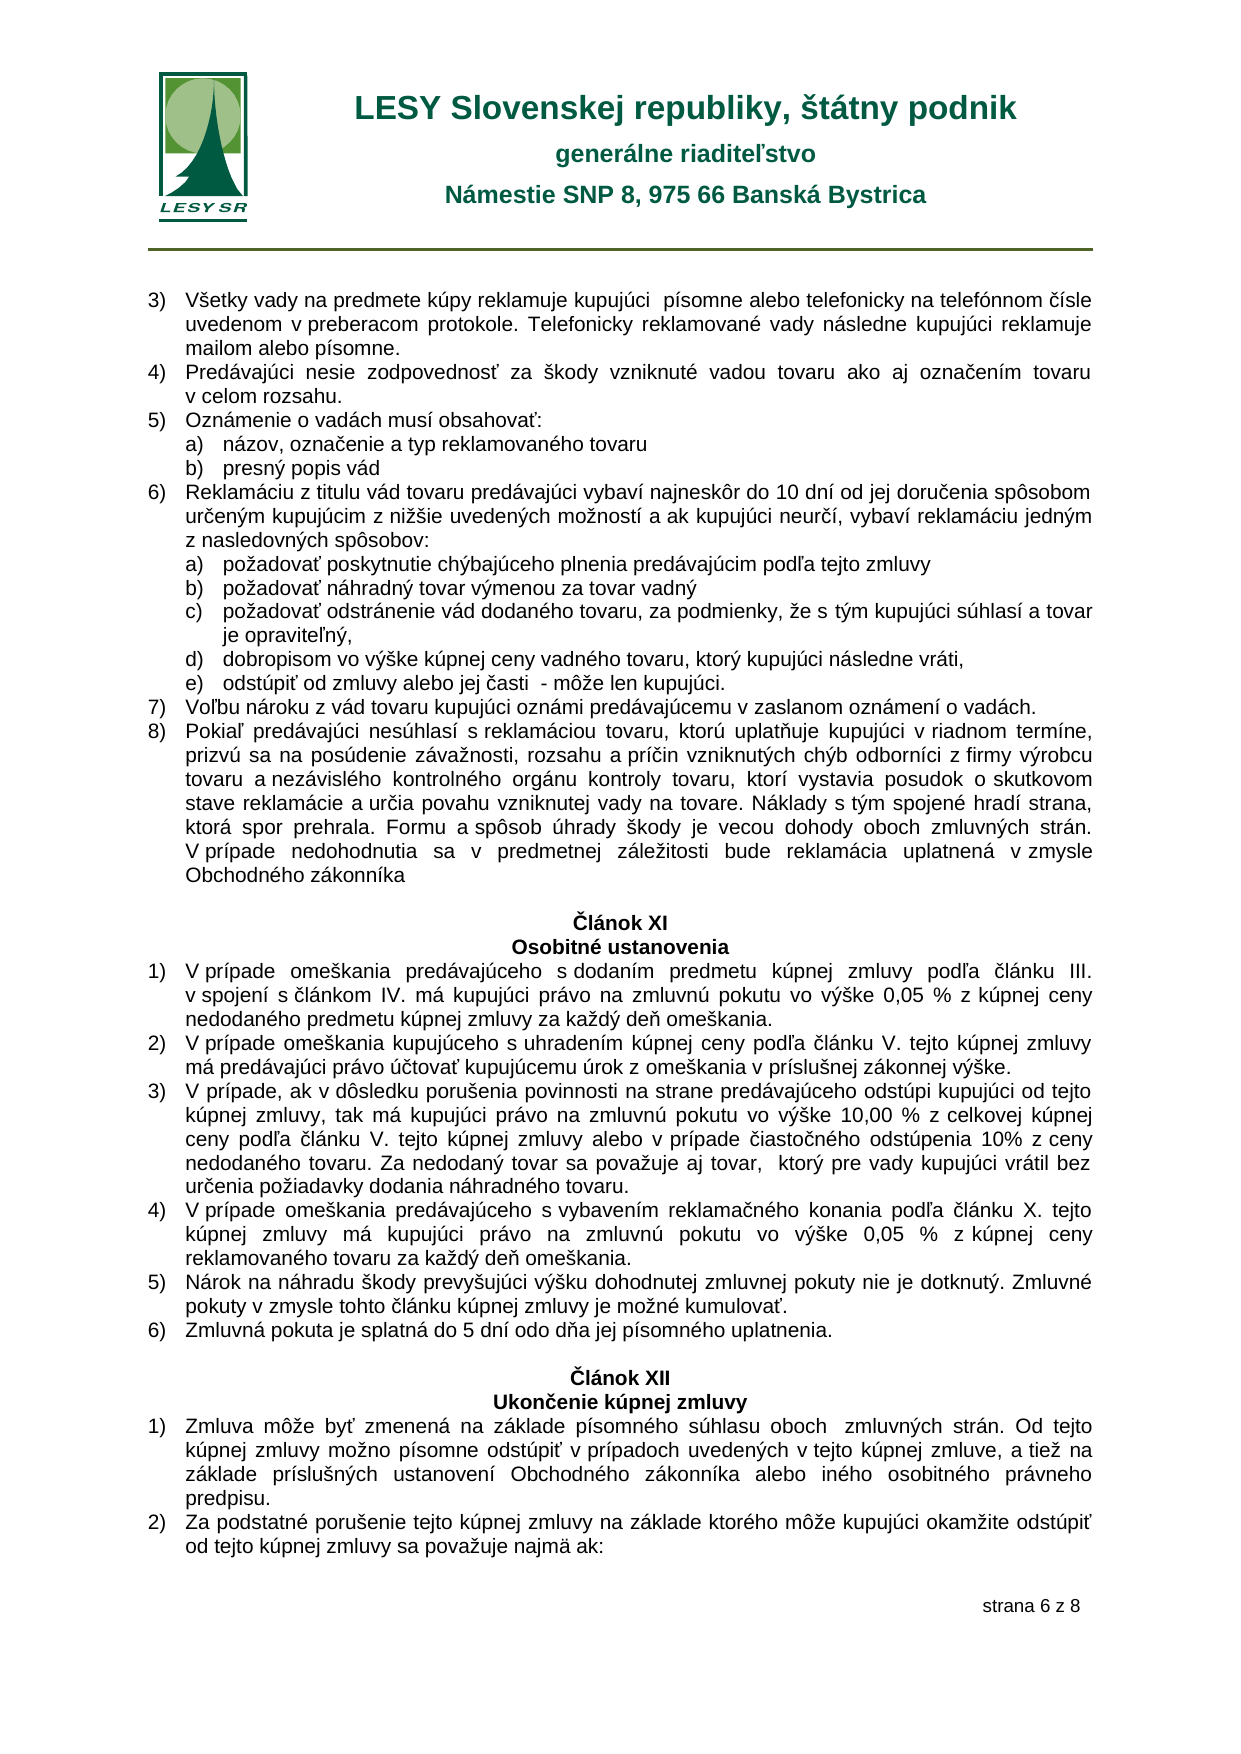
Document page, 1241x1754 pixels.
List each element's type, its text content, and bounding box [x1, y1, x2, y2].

list V prípade omeškania kupujúceho s uhradením kúpnej ceny podľa článku V. tejto kúpnej zmluvy má predávajúci právo účtovať kupujúcemu úrok z omeškania v príslušnej zákonnej výške. [148, 1031, 1093, 1078]
list Zmluva môže byť zmenená na základe písomného súhlasu oboch zmluvných strán. Od tejto kúpnej zmluvy možno písomne odstúpiť v prípadoch uvedených v tejto kúpnej zmluve, a tiež na základe príslušných ustanovení Obchodného zákonníka alebo iného osobitného právneho predpisu. [148, 1414, 1093, 1510]
list Všetky vady na predmete kúpy reklamuje kupujúci písomne alebo telefonicky na telefónnom čísle uvedenom v preberacom protokole. Telefonicky reklamované vady následne kupujúci reklamuje mailom alebo písomne. [148, 288, 1093, 360]
list odstúpiť od zmluvy alebo jej časti - môže len kupujúci. [185, 671, 1093, 695]
list Zmluvná pokuta je splatná do 5 dní odo dňa jej písomného uplatnenia. [148, 1318, 1093, 1342]
text Článok XII [148, 1366, 1093, 1390]
list V prípade, ak v dôsledku porušenia povinnosti na strane predávajúceho odstúpi kupujúci od tejto kúpnej zmluvy, tak má kupujúci právo na zmluvnú pokutu vo výške 10,00 % z celkovej kúpnej ceny podľa článku V. tejto kúpnej zmluvy alebo v prípade čiastočného odstúpenia 10% z ceny nedodaného tovaru. Za nedodaný tovar sa považuje aj tovar, ktorý pre vady kupujúci vrátil bez určenia požiadavky dodania náhradného tovaru. [148, 1078, 1093, 1198]
text Osobitné ustanovenia [148, 935, 1093, 959]
text Článok XI [148, 911, 1093, 935]
list V prípade omeškania predávajúceho s dodaním predmetu kúpnej zmluvy podľa článku III. v spojení s článkom IV. má kupujúci právo na zmluvnú pokutu vo výške 0,05 % z kúpnej ceny nedodaného predmetu kúpnej zmluvy za každý deň omeškania. [148, 959, 1093, 1031]
list presný popis vád [185, 456, 1093, 479]
list dobropisom vo výške kúpnej ceny vadného tovaru, ktorý kupujúci následne vráti, [185, 647, 1093, 671]
list V prípade omeškania predávajúceho s vybavením reklamačného konania podľa článku X. tejto kúpnej zmluvy má kupujúci právo na zmluvnú pokutu vo výške 0,05 % z kúpnej ceny reklamovaného tovaru za každý deň omeškania. [148, 1198, 1093, 1270]
list požadovať náhradný tovar výmenou za tovar vadný [185, 575, 1093, 599]
list Pokiaľ predávajúci nesúhlasí s reklamáciou tovaru, ktorú uplatňuje kupujúci v riadnom termíne, prizvú sa na posúdenie závažnosti, rozsahu a príčin vzniknutých chýb odborníci z firmy výrobcu tovaru a nezávislého kontrolného orgánu kontroly tovaru, ktorí vystavia posudok o skutkovom stave reklamácie a určia povahu vzniknutej vady na tovare. Náklady s tým spojené hradí strana, ktorá spor prehrala. Formu a spôsob úhrady škody je vecou dohody oboch zmluvných strán. V prípade nedohodnutia sa v predmetnej záležitosti bude reklamácia uplatnená v zmysle Obchodného zákonníka [148, 719, 1093, 887]
list Nárok na náhradu škody prevyšujúci výšku dohodnutej zmluvnej pokuty nie je dotknutý. Zmluvné pokuty v zmysle tohto článku kúpnej zmluvy je možné kumulovať. [148, 1270, 1093, 1318]
list Reklamáciu z titulu vád tovaru predávajúci vybaví najneskôr do 10 dní od jej doručenia spôsobom určeným kupujúcim z nižšie uvedených možností a ak kupujúci neurčí, vybaví reklamáciu jedným z nasledovných spôsobov: [148, 479, 1093, 551]
list Za podstatné porušenie tejto kúpnej zmluvy na základe ktorého môže kupujúci okamžite odstúpiť od tejto kúpnej zmluvy sa považuje najmä ak: [148, 1510, 1093, 1558]
list Voľbu nároku z vád tovaru kupujúci oznámi predávajúcemu v zaslanom oznámení o vadách. [148, 695, 1093, 719]
text Ukončenie kúpnej zmluvy [148, 1390, 1093, 1414]
list požadovať poskytnutie chýbajúceho plnenia predávajúcim podľa tejto zmluvy [185, 551, 1093, 575]
list Predávajúci nesie zodpovednosť za škody vzniknuté vadou tovaru ako aj označením tovaru v celom rozsahu. [148, 360, 1093, 408]
list Oznámenie o vadách musí obsahovať: [148, 408, 1093, 432]
list názov, označenie a typ reklamovaného tovaru [185, 432, 1093, 456]
list požadovať odstránenie vád dodaného tovaru, za podmienky, že s tým kupujúci súhlasí a tovar je opraviteľný, [185, 599, 1093, 647]
